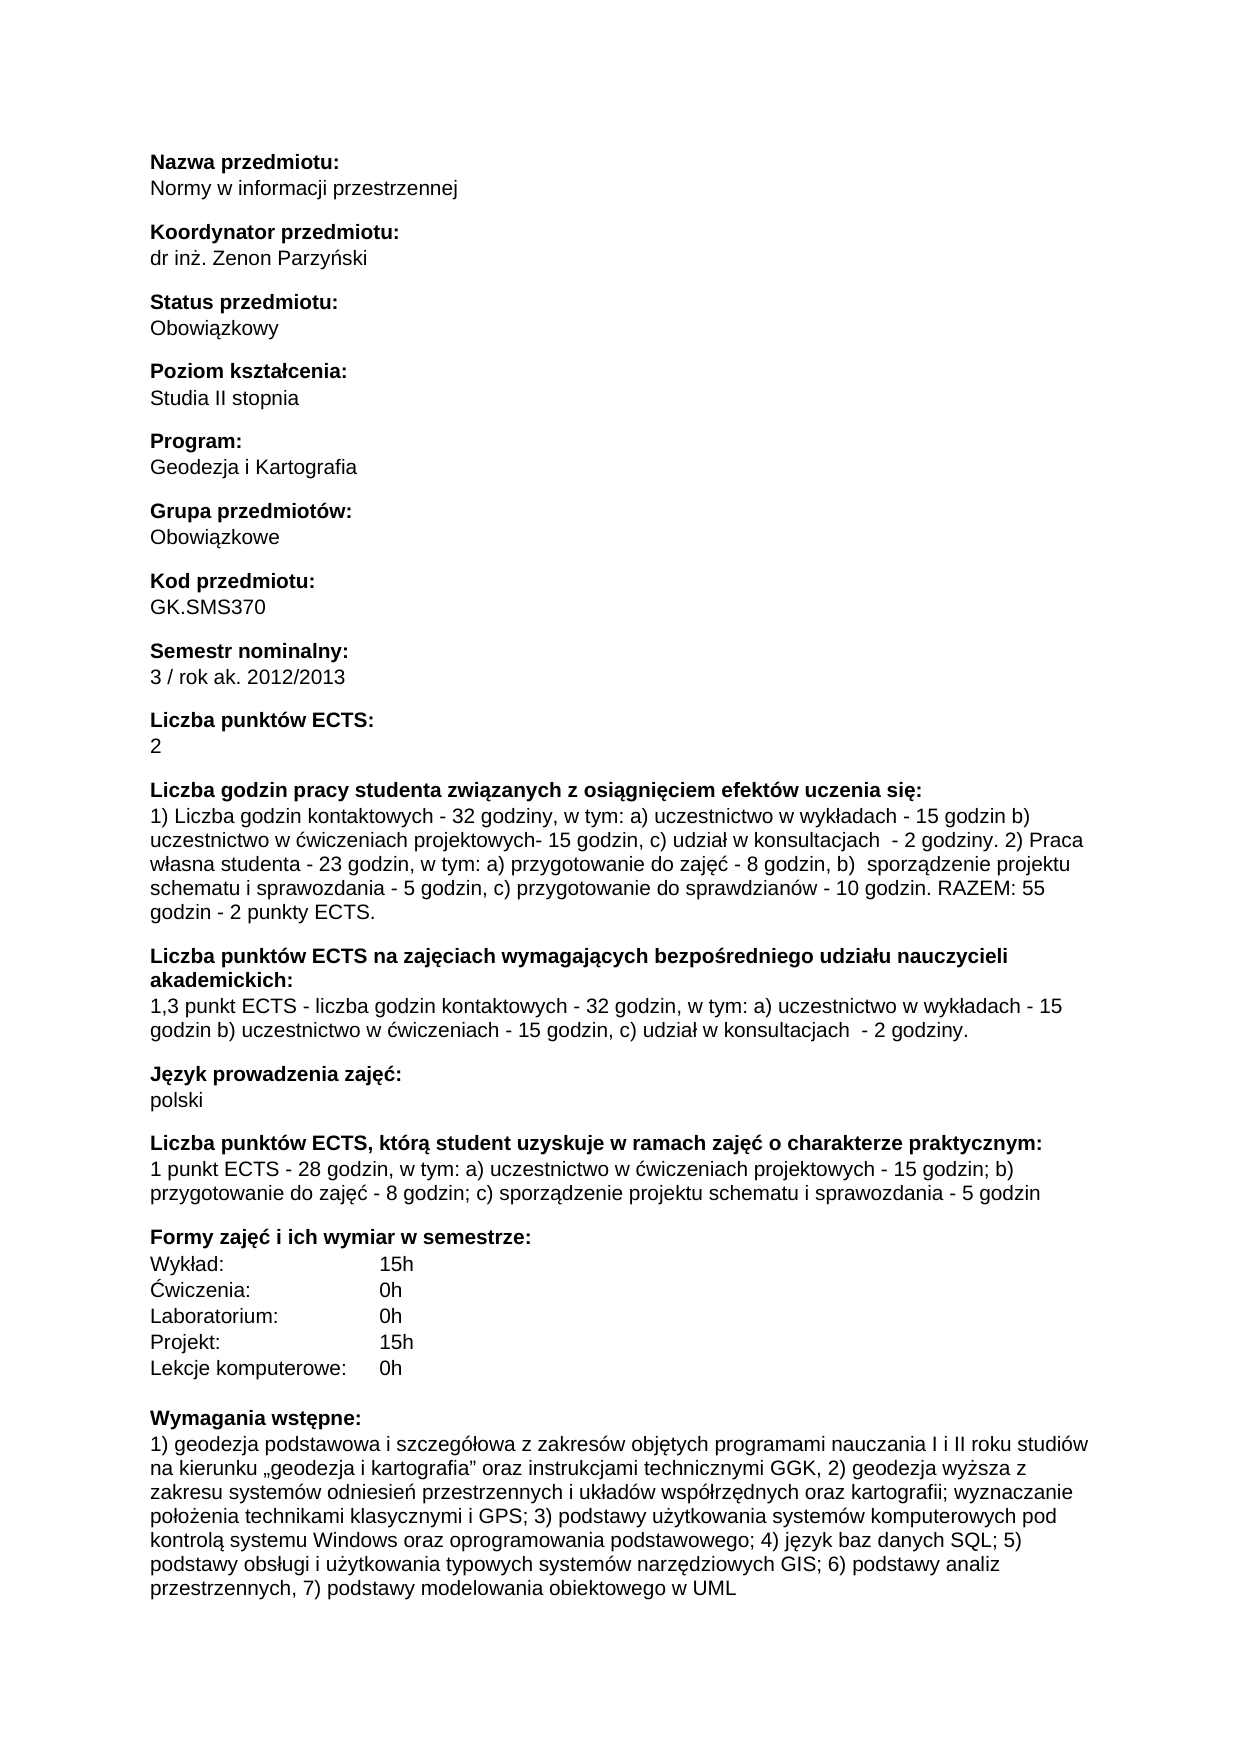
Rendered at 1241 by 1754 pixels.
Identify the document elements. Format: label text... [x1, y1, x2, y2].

text Liczba punktów ECTS na zajęciach wymagających bezpośredniego udziału nauczycieli akademickich: [150, 944, 1090, 992]
text 2 [150, 734, 1090, 758]
text Koordynator przedmiotu: [150, 220, 1090, 244]
text Liczba punktów ECTS: [150, 708, 1090, 732]
text Kod przedmiotu: [150, 569, 1090, 593]
table_cell 0h [369, 1276, 597, 1302]
text Status przedmiotu: [150, 289, 1090, 313]
table_cell Ćwiczenia: [140, 1278, 367, 1302]
text 1) geodezja podstawowa i szczegółowa z zakresów objętych programami nauczania I i II roku studiów na kierunku „geodezja i kartografia” oraz instrukcjami technicznymi GGK, 2) geodezja wyższa z zakresu systemów odniesień przestrzennych i układów współrzędnych oraz kartografii; wyznaczanie położenia technikami klasycznymi i GPS; 3) podstawy użytkowania systemów komputerowych pod kontrolą systemu Windows oraz oprogramowania podstawowego; 4) język baz danych SQL; 5) podstawy obsługi i użytkowania typowych systemów narzędziowych GIS; 6) podstawy analiz przestrzennych, 7) podstawy modelowania obiektowego w UML [150, 1432, 1090, 1599]
text dr inż. Zenon Parzyński [150, 246, 1090, 270]
table_cell 15h [369, 1328, 597, 1354]
text Obowiązkowy [150, 316, 1090, 339]
text Język prowadzenia zajęć: [150, 1061, 1090, 1085]
text polski [150, 1087, 1090, 1111]
text Obowiązkowe [150, 525, 1090, 549]
text Wymagania wstępne: [150, 1406, 1090, 1430]
text Formy zajęć i ich wymiar w semestrze: [150, 1225, 1090, 1249]
text 1) Liczba godzin kontaktowych - 32 godziny, w tym: a) uczestnictwo w wykładach - 15 godzin b) uczestnictwo w ćwiczeniach projektowych- 15 godzin, c) udział w konsultacjach - 2 godziny. 2) Praca własna studenta - 23 godzin, w tym: a) przygotowanie do zajęć - 8 godzin, b) sporządzenie projektu schematu i sprawozdania - 5 godzin, c) przygotowanie do sprawdzianów - 10 godzin. RAZEM: 55 godzin - 2 punkty ECTS. [150, 804, 1090, 924]
table_cell Laboratorium: [140, 1304, 367, 1328]
table_cell 0h [369, 1302, 597, 1328]
text Studia II stopnia [150, 385, 1090, 409]
table_cell 0h [369, 1354, 597, 1380]
table_cell Projekt: [140, 1330, 367, 1354]
table_header 15h [369, 1252, 597, 1276]
text Nazwa przedmiotu: [150, 150, 1090, 174]
table_cell Lekcje komputerowe: [140, 1356, 367, 1380]
table_header Wykład: [140, 1252, 367, 1276]
text Liczba godzin pracy studenta związanych z osiągnięciem efektów uczenia się: [150, 778, 1090, 802]
text GK.SMS370 [150, 595, 1090, 619]
text Normy w informacji przestrzennej [150, 176, 1090, 200]
text Semestr nominalny: [150, 638, 1090, 662]
text Liczba punktów ECTS, którą student uzyskuje w ramach zajęć o charakterze praktycznym: [150, 1131, 1090, 1155]
text Program: [150, 429, 1090, 453]
text 3 / rok ak. 2012/2013 [150, 664, 1090, 688]
text Geodezja i Kartografia [150, 455, 1090, 479]
text 1 punkt ECTS - 28 godzin, w tym: a) uczestnictwo w ćwiczeniach projektowych - 15 godzin; b) przygotowanie do zajęć - 8 godzin; c) sporządzenie projektu schematu i sprawozdania - 5 godzin [150, 1157, 1090, 1205]
text 1,3 punkt ECTS - liczba godzin kontaktowych - 32 godzin, w tym: a) uczestnictwo w wykładach - 15 godzin b) uczestnictwo w ćwiczeniach - 15 godzin, c) udział w konsultacjach - 2 godziny. [150, 994, 1090, 1042]
text Poziom kształcenia: [150, 359, 1090, 383]
text Grupa przedmiotów: [150, 499, 1090, 523]
